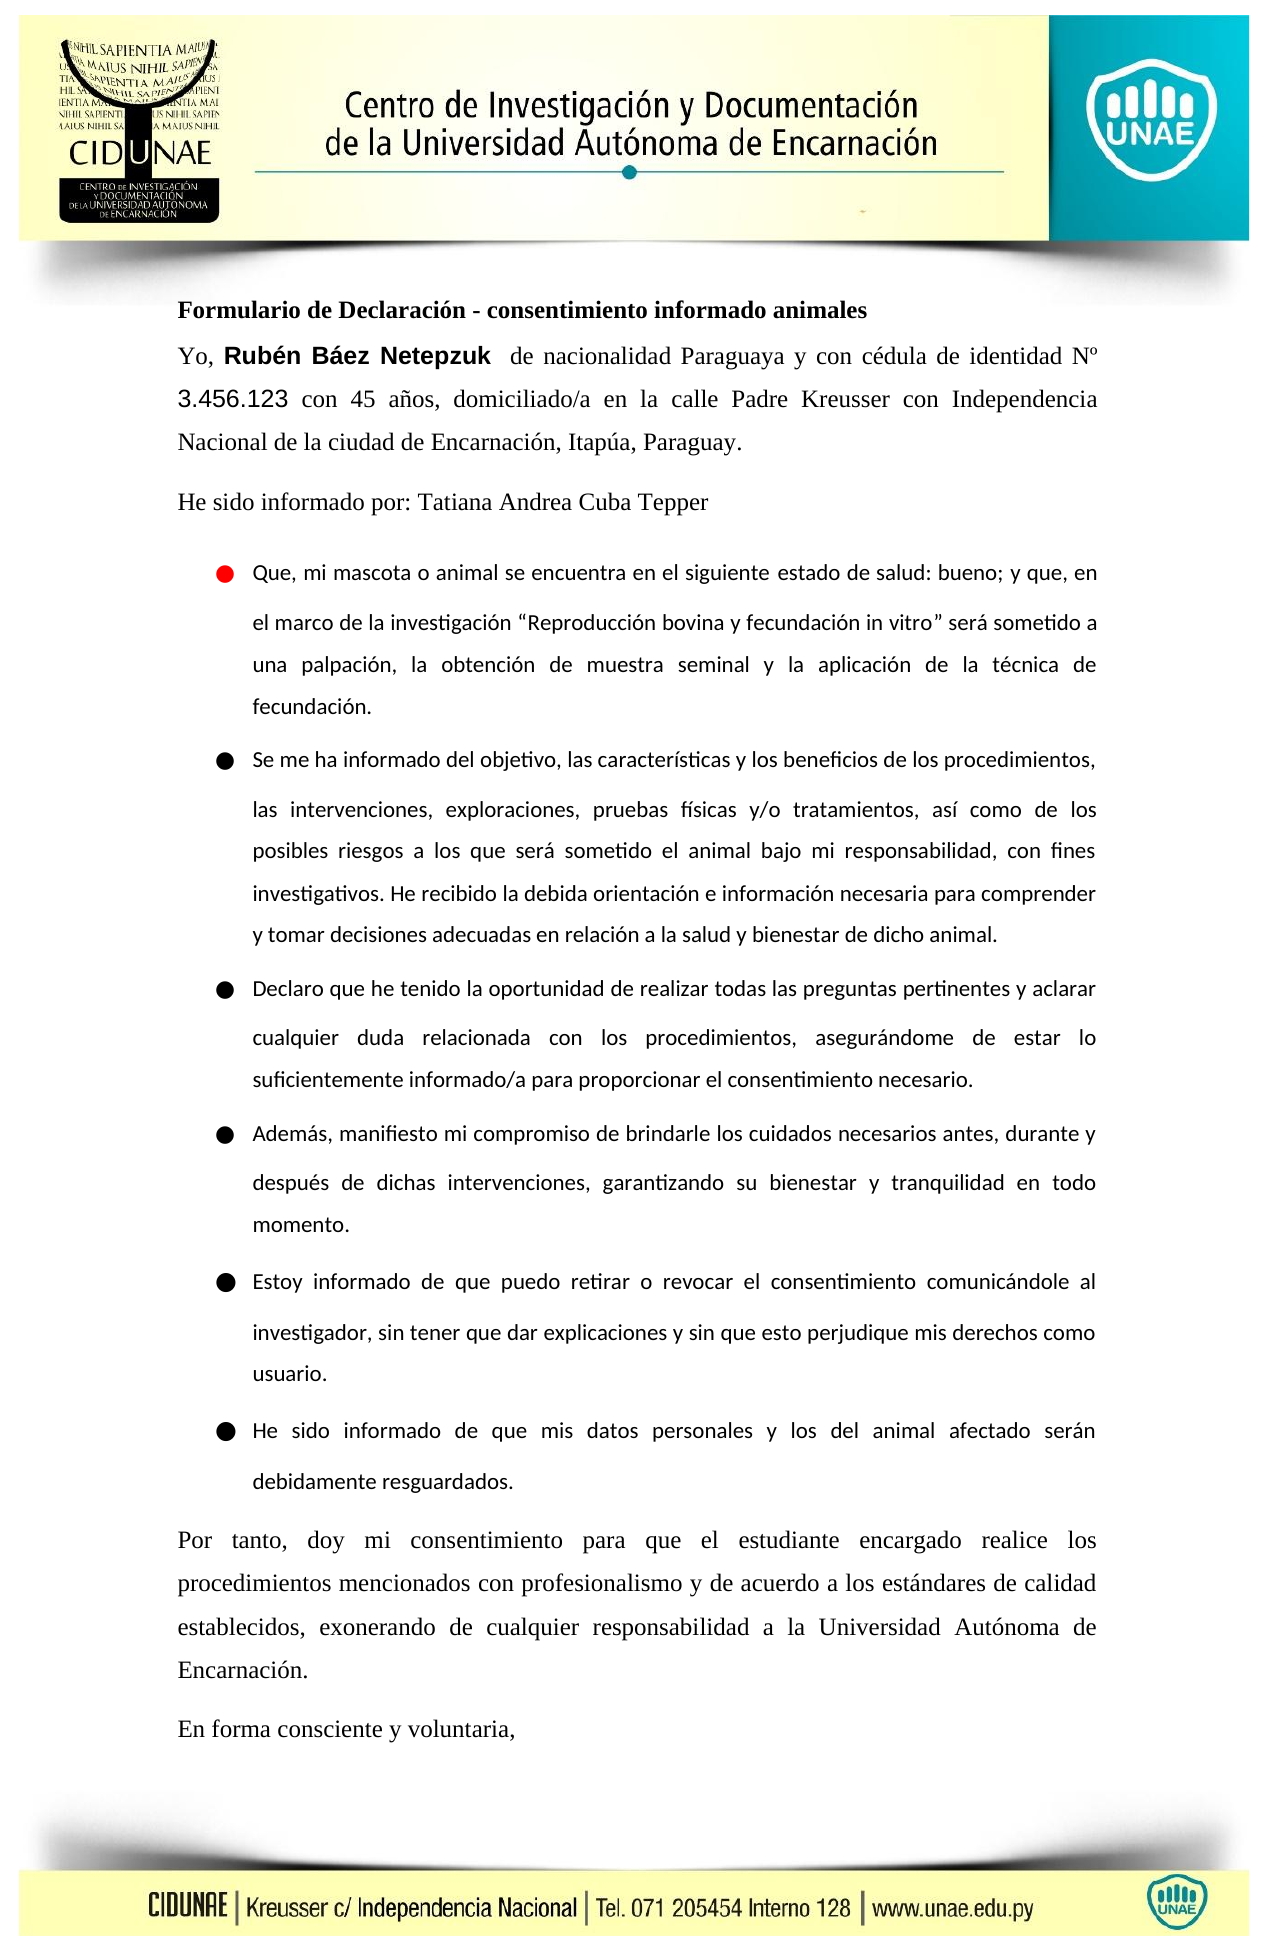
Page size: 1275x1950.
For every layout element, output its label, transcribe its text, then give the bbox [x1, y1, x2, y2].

text En forma consciente y voluntaria, [177, 1714, 1098, 1743]
list Además, manifiesto mi compromiso de brindarle los cuidados necesarios antes, durante y después de dichas intervenciones, garantizando su bienestar y tranquilidad en todo momento. [215, 1107, 1098, 1238]
list He sido informado de que mis datos personales y los del animal afectado serán debidamente resguardados. [215, 1402, 1098, 1495]
list Que, mi mascota o animal se encuentra en el siguiente estado de salud: bueno; y que, en el marco de la investigación “Reproducción bovina y fecundación in vitro” será sometido a una palpación, la obtención de muestra seminal y la aplicación de la técnica de fecundación. [215, 547, 1098, 720]
list Se me ha informado del objetivo, las características y los beneficios de los procedimientos, las intervenciones, exploraciones, pruebas físicas y/o tratamientos, así como de los posibles riesgos a los que será sometido el animal bajo mi responsabilidad, con fines investigativos. He recibido la debida orientación e información necesaria para comprender y tomar decisiones adecuadas en relación a la salud y bienestar de dicho animal. [215, 734, 1098, 949]
list Estoy informado de que puedo retirar o revocar el consentimiento comunicándole al investigador, sin tener que dar explicaciones y sin que esto perjudique mis derechos como usuario. [215, 1252, 1098, 1388]
picture [18, 15, 1250, 1936]
list Declaro que he tenido la oportunidad de realizar todas las preguntas pertinentes y aclarar cualquier duda relacionada con los procedimientos, asegurándome de estar lo suficientemente informado/a para proporcionar el consentimiento necesario. [215, 963, 1098, 1093]
text Yo, Rubén Báez Netepzuk de nacionalidad Paraguaya y con cédula de identidad Nº 3.456.123 con 45 años, domiciliado/a en la calle Padre Kreusser con Independencia Nacional de la ciudad de Encarnación, Itapúa, Paraguay. [177, 341, 1098, 456]
text He sido informado por: Tatiana Andrea Cuba Tepper [177, 487, 1098, 516]
text Por tanto, doy mi consentimiento para que el estudiante encargado realice los procedimientos mencionados con profesionalismo y de acuerdo a los estándares de calidad establecidos, exonerando de cualquier responsabilidad a la Universidad Autónoma de Encarnación. [177, 1525, 1098, 1683]
text Formulario de Declaración - consentimiento informado animales [177, 295, 1098, 324]
